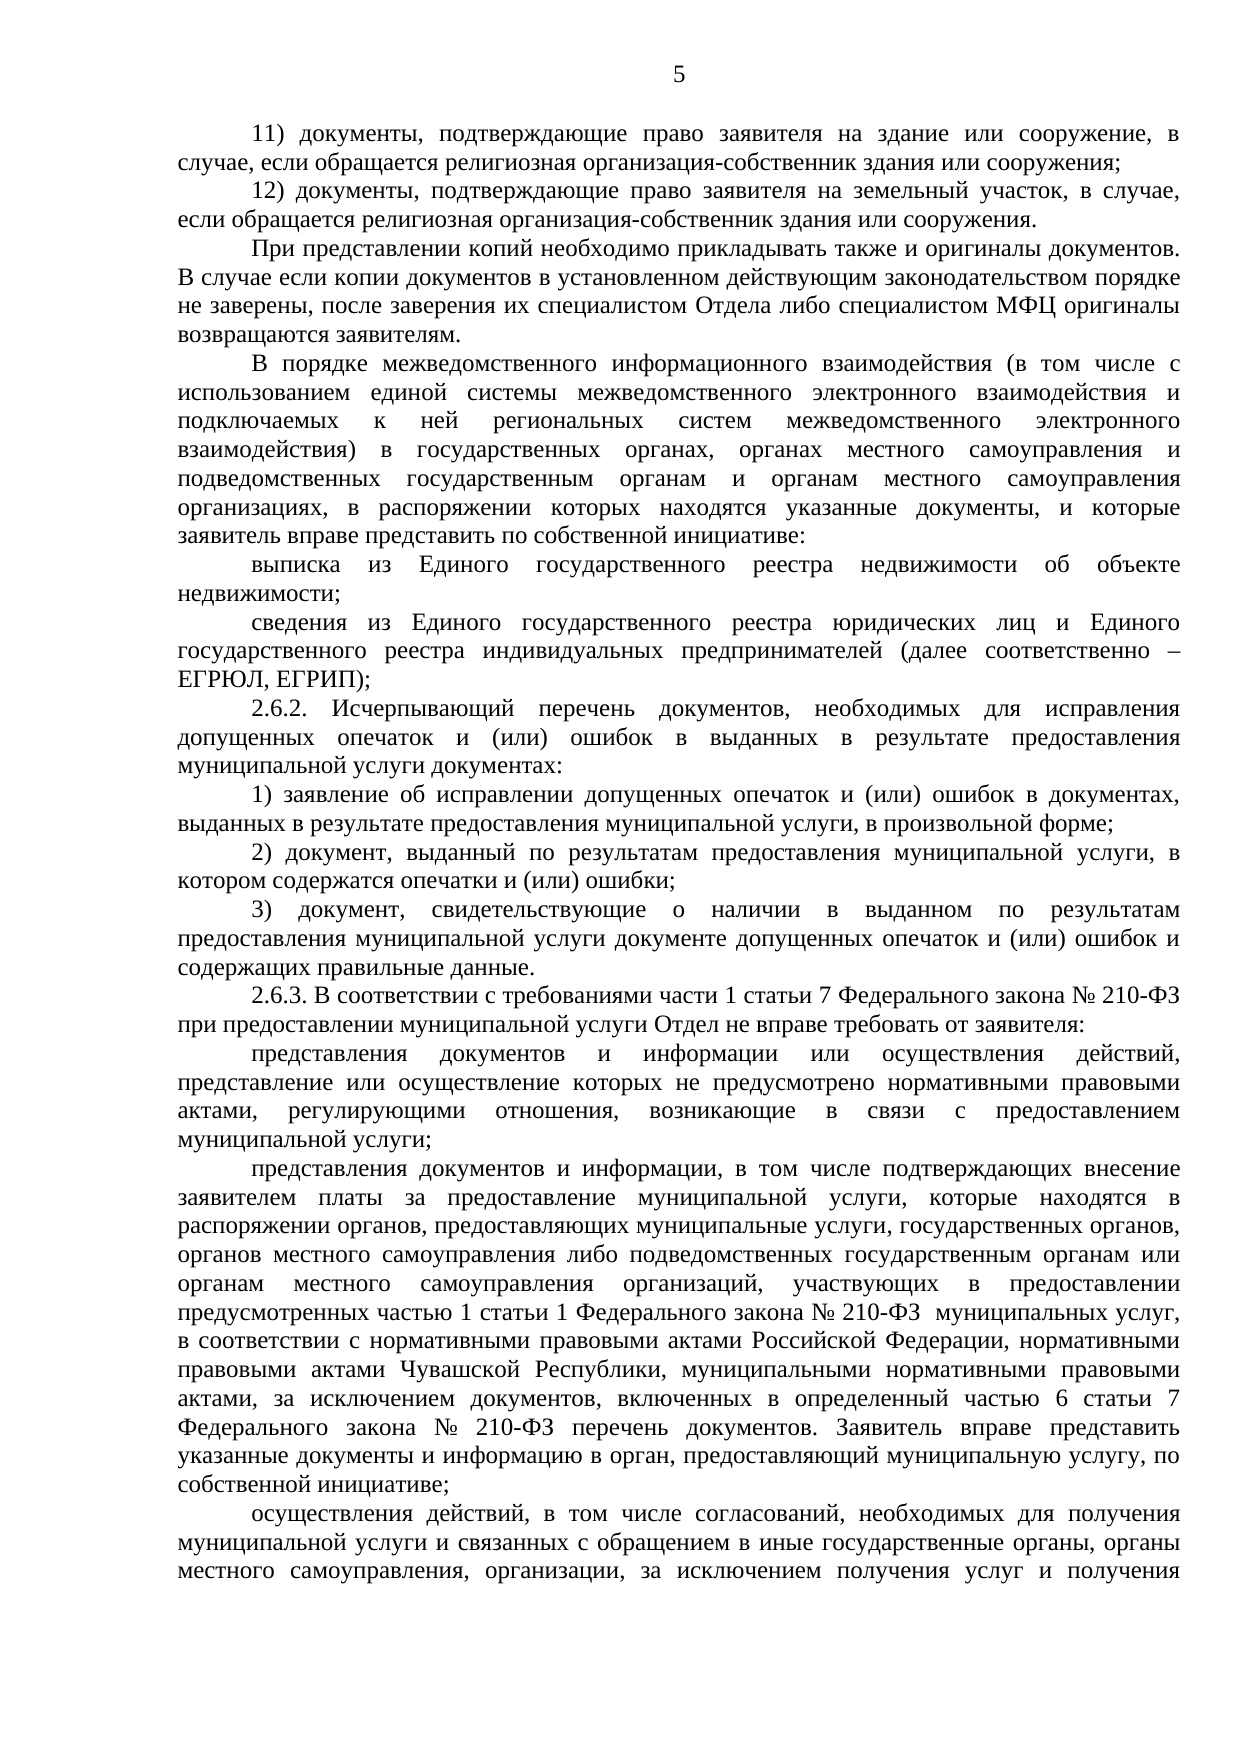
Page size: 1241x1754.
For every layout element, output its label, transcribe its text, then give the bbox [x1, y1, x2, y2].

text 2.6.2. Исчерпывающий перечень документов, необходимых для исправления допущенных опечаток и (или) ошибок в выданных в результате предоставления муниципальной услуги документах: [177, 693, 1181, 779]
text сведения из Единого государственного реестра юридических лиц и Единого государственного реестра индивидуальных предпринимателей (далее соответственно – ЕГРЮЛ, ЕГРИП); [177, 607, 1181, 693]
text 3) документ, свидетельствующие о наличии в выданном по результатам предоставления муниципальной услуги документе допущенных опечаток и (или) ошибок и содержащих правильные данные. [177, 894, 1181, 981]
text представления документов и информации или осуществления действий, представление или осуществление которых не предусмотрено нормативными правовыми актами, регулирующими отношения, возникающие в связи с предоставлением муниципальной услуги; [177, 1038, 1181, 1153]
text 12) документы, подтверждающие право заявителя на земельный участок, в случае, если обращается религиозная организация-собственник здания или сооружения. [177, 176, 1181, 233]
text При представлении копий необходимо прикладывать также и оригиналы документов. В случае если копии документов в установленном действующим законодательством порядке не заверены, после заверения их специалистом Отдела либо специалистом МФЦ оригиналы возвращаются заявителям. [177, 233, 1181, 348]
text 1) заявление об исправлении допущенных опечаток и (или) ошибок в документах, выданных в результате предоставления муниципальной услуги, в произвольной форме; [177, 779, 1181, 837]
text 2) документ, выданный по результатам предоставления муниципальной услуги, в котором содержатся опечатки и (или) ошибки; [177, 837, 1181, 894]
text представления документов и информации, в том числе подтверждающих внесение заявителем платы за предоставление муниципальной услуги, которые находятся в распоряжении органов, предоставляющих муниципальные услуги, государственных органов, органов местного самоуправления либо подведомственных государственным органам или органам местного самоуправления организаций, участвующих в предоставлении предусмотренных частью 1 статьи 1 Федерального закона № 210-ФЗ муниципальных услуг, в соответствии с нормативными правовыми актами Российской Федерации, нормативными правовыми актами Чувашской Республики, муниципальными нормативными правовыми актами, за исключением документов, включенных в определенный частью 6 статьи 7 Федерального закона № 210-ФЗ перечень документов. Заявитель вправе представить указанные документы и информацию в орган, предоставляющий муниципальную услугу, по собственной инициативе; [177, 1153, 1181, 1498]
text выписка из Единого государственного реестра недвижимости об объекте недвижимости; [177, 549, 1181, 607]
text 2.6.3. В соответствии с требованиями части 1 статьи 7 Федерального закона № 210-ФЗ при предоставлении муниципальной услуги Отдел не вправе требовать от заявителя: [177, 981, 1181, 1038]
text В порядке межведомственного информационного взаимодействия (в том числе с использованием единой системы межведомственного электронного взаимодействия и подключаемых к ней региональных систем межведомственного электронного взаимодействия) в государственных органах, органах местного самоуправления и подведомственных государственным органам и органам местного самоуправления организациях, в распоряжении которых находятся указанные документы, и которые заявитель вправе представить по собственной инициативе: [177, 348, 1181, 549]
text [177, 1498, 1181, 1584]
text 11) документы, подтверждающие право заявителя на здание или сооружение, в случае, если обращается религиозная организация-собственник здания или сооружения; [177, 118, 1181, 176]
